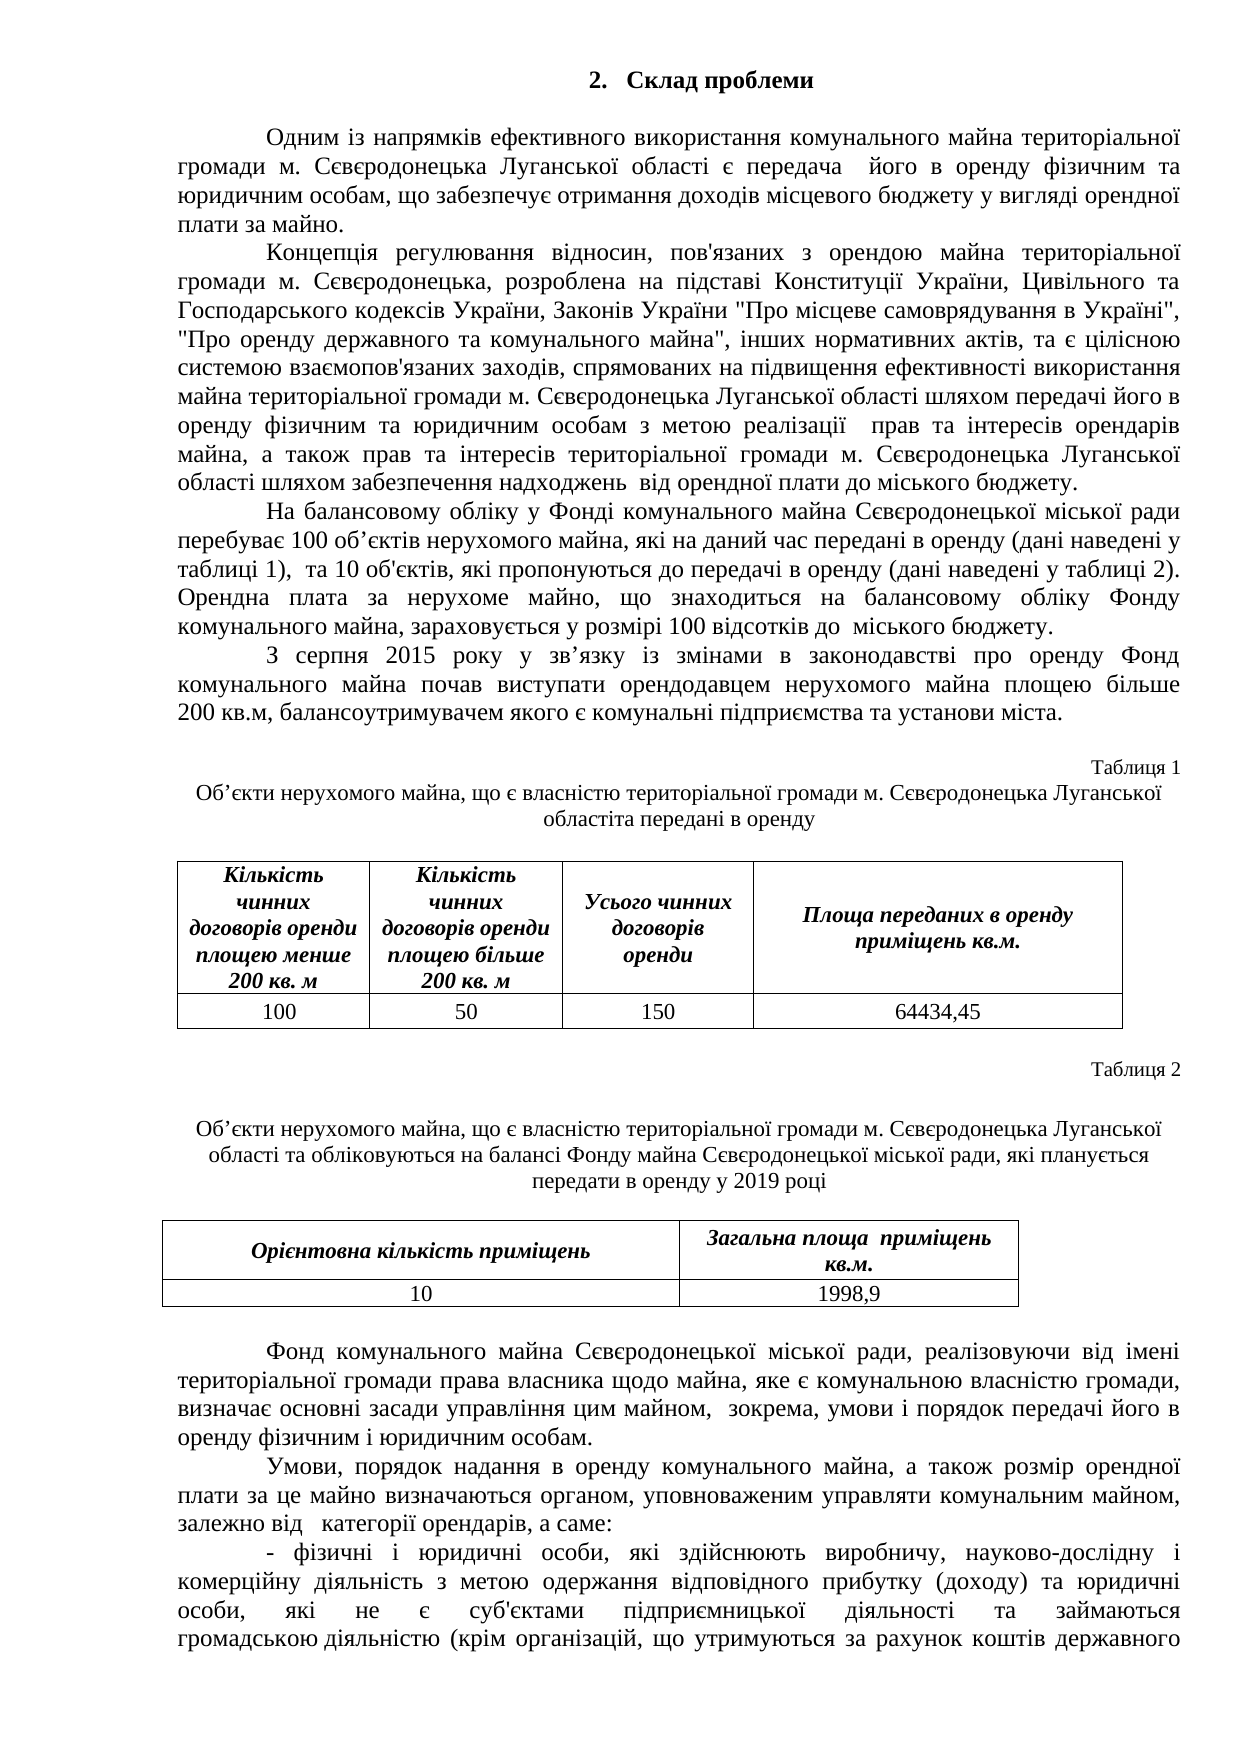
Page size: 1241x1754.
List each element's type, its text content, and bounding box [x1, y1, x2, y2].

table_header Орієнтовна кількість приміщень [163, 1221, 679, 1279]
table_cell 64434,45 [754, 994, 1122, 1027]
title Об’єкти нерухомого майна, що є власністю територіальної громади м. Сєвєродонецька Луганської областіта передані в оренду [177, 779, 1181, 832]
title Таблиця 1 [303, 755, 1181, 779]
text Фонд комунального майна Сєвєродонецької міської ради, реалізовуючи від імені територіальної громади права власника щодо майна, яке є комунальною власністю громади, визначає основні засади управління цим майном, зокрема, умови і порядок передачі його в оренду фізичним і юридичним особам. [177, 1336, 1181, 1451]
text Одним із напрямків ефективного використання комунального майна територіальної громади м. Сєвєродонецька Луганської області є передача його в оренду фізичним та юридичним особам, що забезпечує отримання доходів місцевого бюджету у вигляді орендної плати за майно. [177, 122, 1181, 237]
text Умови, порядок надання в оренду комунального майна, а також розмір орендної плати за це майно визначаються органом, уповноваженим управляти комунальним майном, залежно від категорії орендарів, а саме: [177, 1451, 1181, 1537]
table_cell 50 [370, 994, 562, 1027]
table_cell 100 [178, 994, 369, 1027]
title Таблиця 2 [303, 1057, 1181, 1081]
table_cell 10 [163, 1280, 679, 1306]
text Концепція регулювання відносин, пов'язаних з орендою майна територіальної громади м. Сєвєродонецька, розроблена на підставі Конституції України, Цивільного та Господарського кодексів України, Законів України "Про місцеве самоврядування в Україні", "Про оренду державного та комунального майна", інших нормативних актів, та є цілісною системою взаємопов'язаних заходів, спрямованих на підвищення ефективності використання майна територіальної громади м. Сєвєродонецька Луганської області шляхом передачі його в оренду фізичним та юридичним особам з метою реалізації прав та інтересів орендарів майна, а також прав та інтересів територіальної громади м. Сєвєродонецька Луганської області шляхом забезпечення надходжень від орендної плати до міського бюджету. [177, 237, 1181, 496]
title З серпня 2015 року у зв’язку із змінами в законодавстві про оренду Фонд комунального майна почав виступати орендодавцем нерухомого майна площею більше 200 кв.м, балансоутримувачем якого є комунальні підприємства та установи міста. [177, 640, 1181, 726]
table_header Кількість чинних договорів оренди площею більше 200 кв. м [370, 862, 562, 993]
title Об’єкти нерухомого майна, що є власністю територіальної громади м. Сєвєродонецька Луганської області та обліковуються на балансі Фонду майна Сєвєродонецької міської ради, які планується передати в оренду у 2019 році [177, 1115, 1181, 1194]
table_header Загальна площа приміщень кв.м. [680, 1221, 1018, 1279]
list Склад проблеми [222, 65, 1181, 94]
text На балансовому обліку у Фонді комунального майна Сєвєродонецької міської ради перебуває 100 об’єктів нерухомого майна, які на даний час передані в оренду (дані наведені у таблиці 1), та 10 об'єктів, які пропонуються до передачі в оренду (дані наведені у таблиці 2). Орендна плата за нерухоме майно, що знаходиться на балансовому обліку Фонду комунального майна, зараховується у розмірі 100 відсотків до міського бюджету. [177, 496, 1181, 640]
table_cell 150 [563, 994, 753, 1027]
table_header Площа переданих в оренду приміщень кв.м. [754, 862, 1122, 993]
table_header Усього чинних договорів оренди [563, 862, 753, 993]
table_header Кількість чинних договорів оренди площею менше 200 кв. м [178, 862, 369, 993]
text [177, 1537, 1181, 1652]
table_cell 1998,9 [680, 1280, 1018, 1306]
